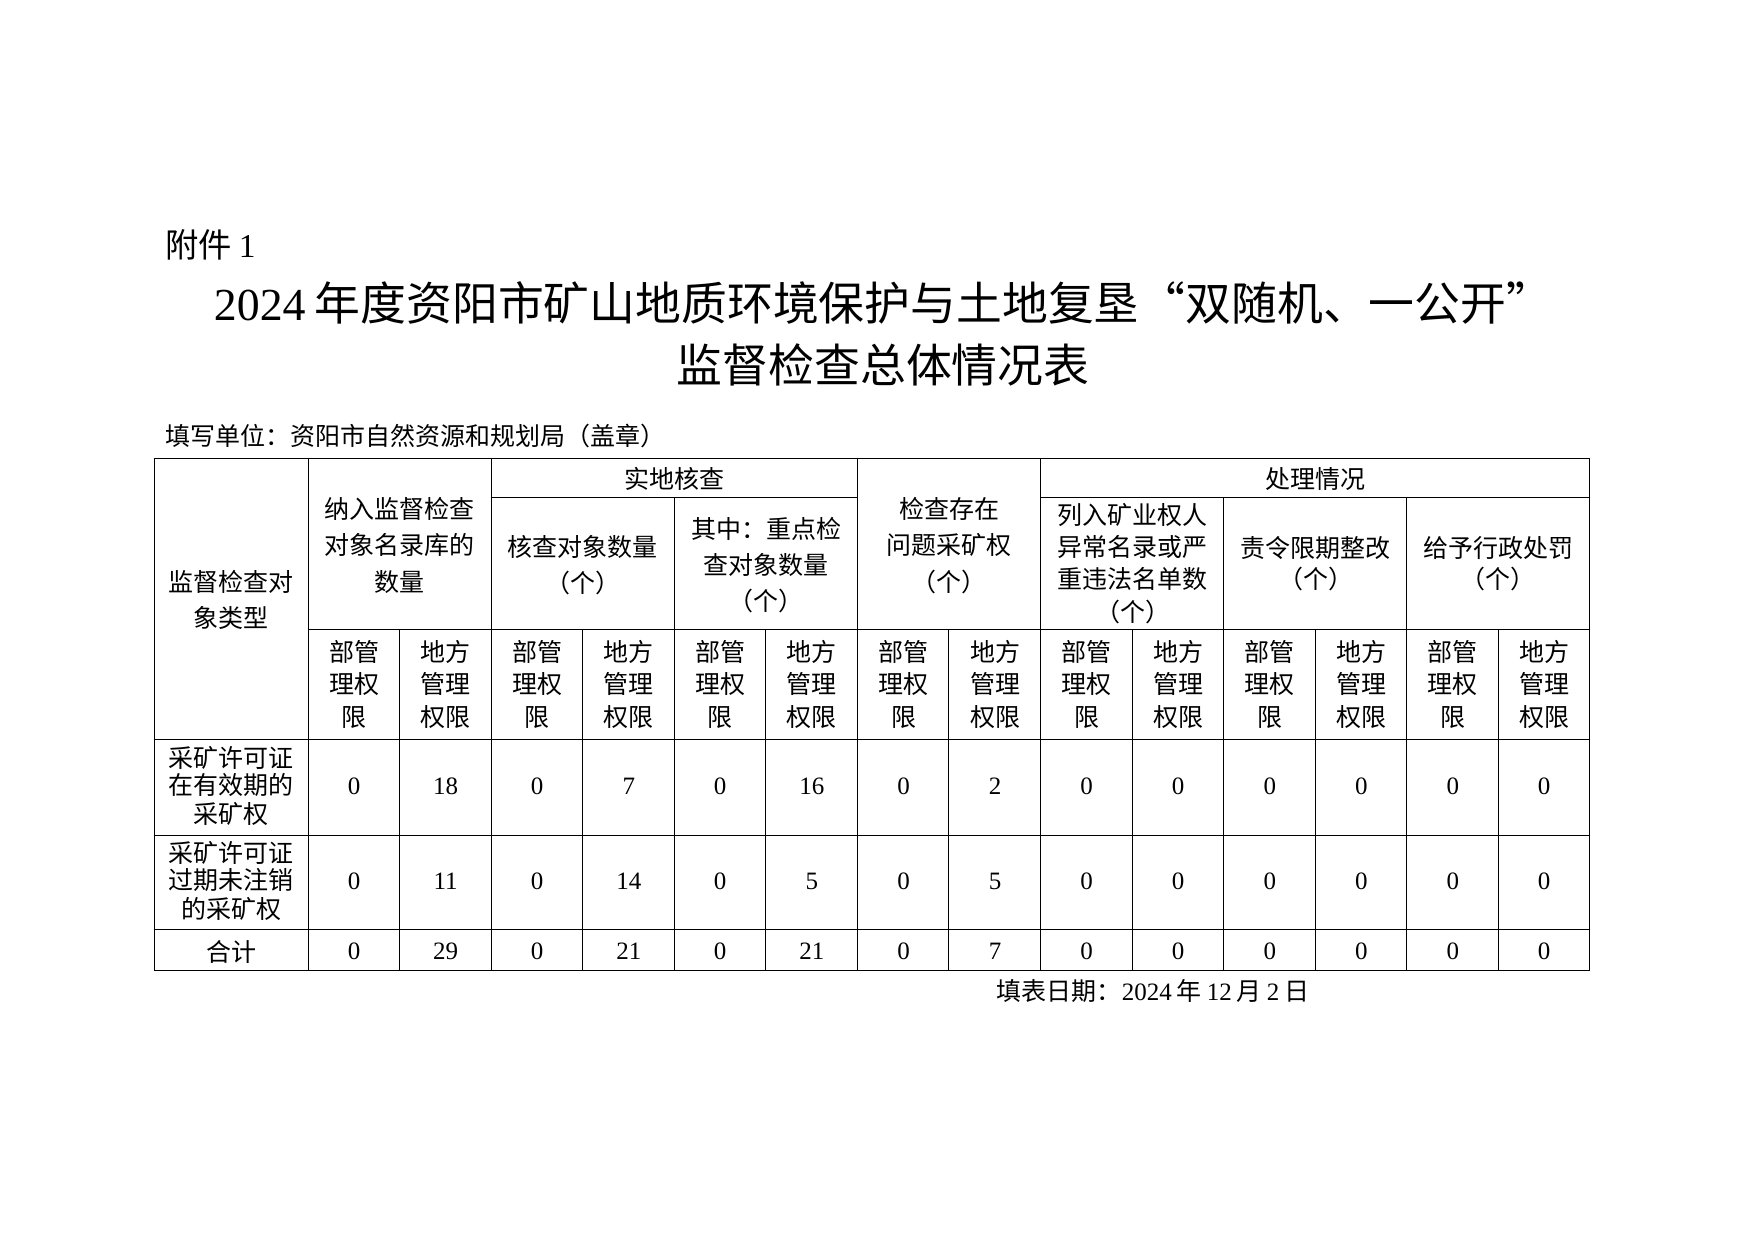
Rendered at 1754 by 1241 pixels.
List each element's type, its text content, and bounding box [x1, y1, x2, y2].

table_cell 0 [675, 836, 765, 929]
table_cell 0 [858, 930, 948, 970]
table_cell 29 [400, 930, 491, 970]
table_cell 18 [400, 740, 491, 835]
table_cell 给予行政处罚（个） [1407, 498, 1589, 629]
table_cell 0 [858, 836, 948, 929]
table_cell 部管理权限 [675, 630, 765, 739]
table_cell 7 [583, 740, 674, 835]
table_cell 地方管理权限 [766, 630, 857, 739]
table_cell 地方管理权限 [583, 630, 674, 739]
table_cell 7 [949, 930, 1040, 970]
table_cell 16 [766, 740, 857, 835]
table_cell 0 [1407, 740, 1498, 835]
table_cell 14 [583, 836, 674, 929]
table_header 纳入监督检查对象名录库的数量 [309, 459, 491, 629]
text 附件1 [165, 208, 1600, 270]
table_cell 地方管理权限 [1133, 630, 1223, 739]
table_cell 21 [766, 930, 857, 970]
table_cell 0 [492, 740, 582, 835]
table_cell 0 [1499, 930, 1589, 970]
table_cell 0 [492, 930, 582, 970]
table_cell 地方管理权限 [1499, 630, 1589, 739]
table_cell 0 [1041, 740, 1132, 835]
table_cell 其中：重点检查对象数量（个） [675, 498, 857, 629]
table_cell 0 [492, 836, 582, 929]
table_cell 核查对象数量（个） [492, 498, 674, 629]
table_header 检查存在 问题采矿权 （个） [858, 459, 1040, 629]
table_cell 0 [1499, 836, 1589, 929]
table_cell 5 [949, 836, 1040, 929]
table_cell 0 [1316, 740, 1406, 835]
table_cell 0 [1133, 740, 1223, 835]
table_cell 列入矿业权人异常名录或严重违法名单数（个） [1041, 498, 1223, 629]
table_cell 0 [675, 740, 765, 835]
table_cell 0 [858, 740, 948, 835]
table_cell 部管理权限 [1224, 630, 1315, 739]
table_cell 0 [1224, 930, 1315, 970]
table_cell 0 [309, 930, 399, 970]
table_cell 0 [1041, 930, 1132, 970]
table_cell 责令限期整改（个） [1224, 498, 1406, 629]
table_cell 0 [675, 930, 765, 970]
text 2024年度资阳市矿山地质环境保护与土地复垦“双随机、一公开” [165, 270, 1600, 333]
table_cell 地方管理权限 [400, 630, 491, 739]
table_cell 21 [583, 930, 674, 970]
table_cell 合计 [155, 930, 308, 970]
table_cell 地方管理权限 [1316, 630, 1406, 739]
table_cell 0 [1407, 836, 1498, 929]
table_cell 0 [1407, 930, 1498, 970]
table_cell 11 [400, 836, 491, 929]
table_cell 0 [1133, 930, 1223, 970]
table_cell 5 [766, 836, 857, 929]
table_cell 采矿许可证过期未注销的采矿权 [155, 836, 308, 929]
text 填表日期：2024年12月2日 [165, 971, 1600, 1008]
table_cell 采矿许可证在有效期的采矿权 [155, 740, 308, 835]
table_header 处理情况 [1041, 459, 1589, 497]
table_cell 2 [949, 740, 1040, 835]
table_cell 部管理权限 [858, 630, 948, 739]
table_cell 部管理权限 [1407, 630, 1498, 739]
table_cell 0 [1316, 930, 1406, 970]
text 填写单位：资阳市自然资源和规划局（盖章） [165, 395, 1600, 458]
table_cell 0 [1224, 836, 1315, 929]
text 监督检查总体情况表 [165, 333, 1600, 395]
table_cell 0 [309, 740, 399, 835]
table_header 监督检查对象类型 [155, 459, 308, 739]
table_cell 0 [309, 836, 399, 929]
table_cell 0 [1133, 836, 1223, 929]
table_header 实地核查 [492, 459, 857, 497]
table_cell 0 [1224, 740, 1315, 835]
table_cell 0 [1316, 836, 1406, 929]
table_cell 部管理权限 [1041, 630, 1132, 739]
table_cell 部管理权限 [492, 630, 582, 739]
table_cell 0 [1041, 836, 1132, 929]
table_cell 部管理权限 [309, 630, 399, 739]
table_cell 0 [1499, 740, 1589, 835]
table_cell 地方管理权限 [949, 630, 1040, 739]
